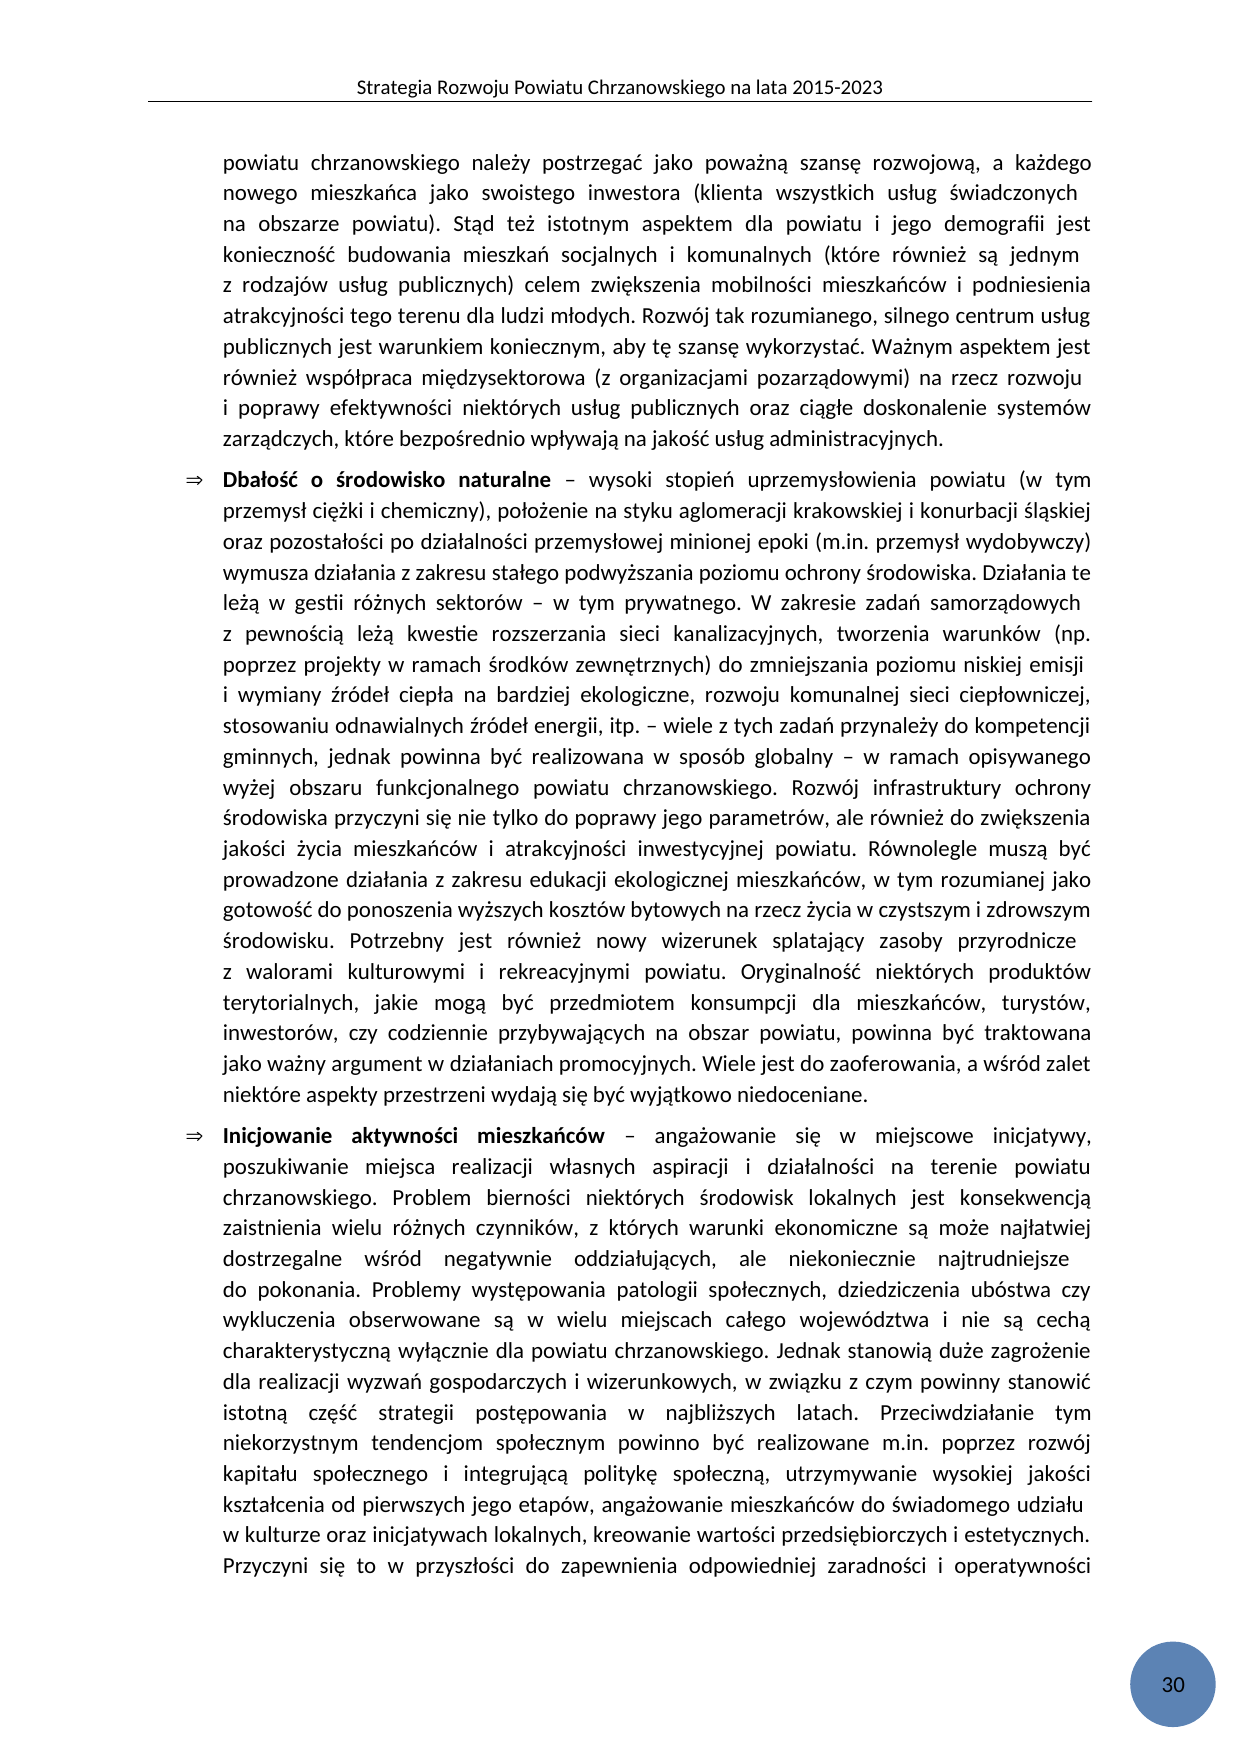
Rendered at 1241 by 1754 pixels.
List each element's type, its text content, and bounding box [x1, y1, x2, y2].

list Dbałość o środowisko naturalne – wysoki stopień uprzemysłowienia powiatu (w tym przemysł ciężki i chemiczny), położenie na styku aglomeracji krakowskiej i konurbacji śląskiej oraz pozostałości po działalności przemysłowej minionej epoki (m.in. przemysł wydobywczy) wymusza działania z zakresu stałego podwyższania poziomu ochrony środowiska. Działania te leżą w gestii różnych sektorów – w tym prywatnego. W zakresie zadań samorządowych z pewnością leżą kwestie rozszerzania sieci kanalizacyjnych, tworzenia warunków (np. poprzez projekty w ramach środków zewnętrznych) do zmniejszania poziomu niskiej emisji i wymiany źródeł ciepła na bardziej ekologiczne, rozwoju komunalnej sieci ciepłowniczej, stosowaniu odnawialnych źródeł energii, itp. – wiele z tych zadań przynależy do kompetencji gminnych, jednak powinna być realizowana w sposób globalny – w ramach opisywanego wyżej obszaru funkcjonalnego powiatu chrzanowskiego. Rozwój infrastruktury ochrony środowiska przyczyni się nie tylko do poprawy jego parametrów, ale również do zwiększenia jakości życia mieszkańców i atrakcyjności inwestycyjnej powiatu. Równolegle muszą być prowadzone działania z zakresu edukacji ekologicznej mieszkańców, w tym rozumianej jako gotowość do ponoszenia wyższych kosztów bytowych na rzecz życia w czystszym i zdrowszym środowisku. Potrzebny jest również nowy wizerunek splatający zasoby przyrodnicze z walorami kulturowymi i rekreacyjnymi powiatu. Oryginalność niektórych produktów terytorialnych, jakie mogą być przedmiotem konsumpcji dla mieszkańców, turystów, inwestorów, czy codziennie przybywających na obszar powiatu, powinna być traktowana jako ważny argument w działaniach promocyjnych. Wiele jest do zaoferowania, a wśród zalet niektóre aspekty przestrzeni wydają się być wyjątkowo niedoceniane. [185, 465, 1092, 1108]
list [185, 148, 1092, 452]
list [185, 1121, 1092, 1579]
